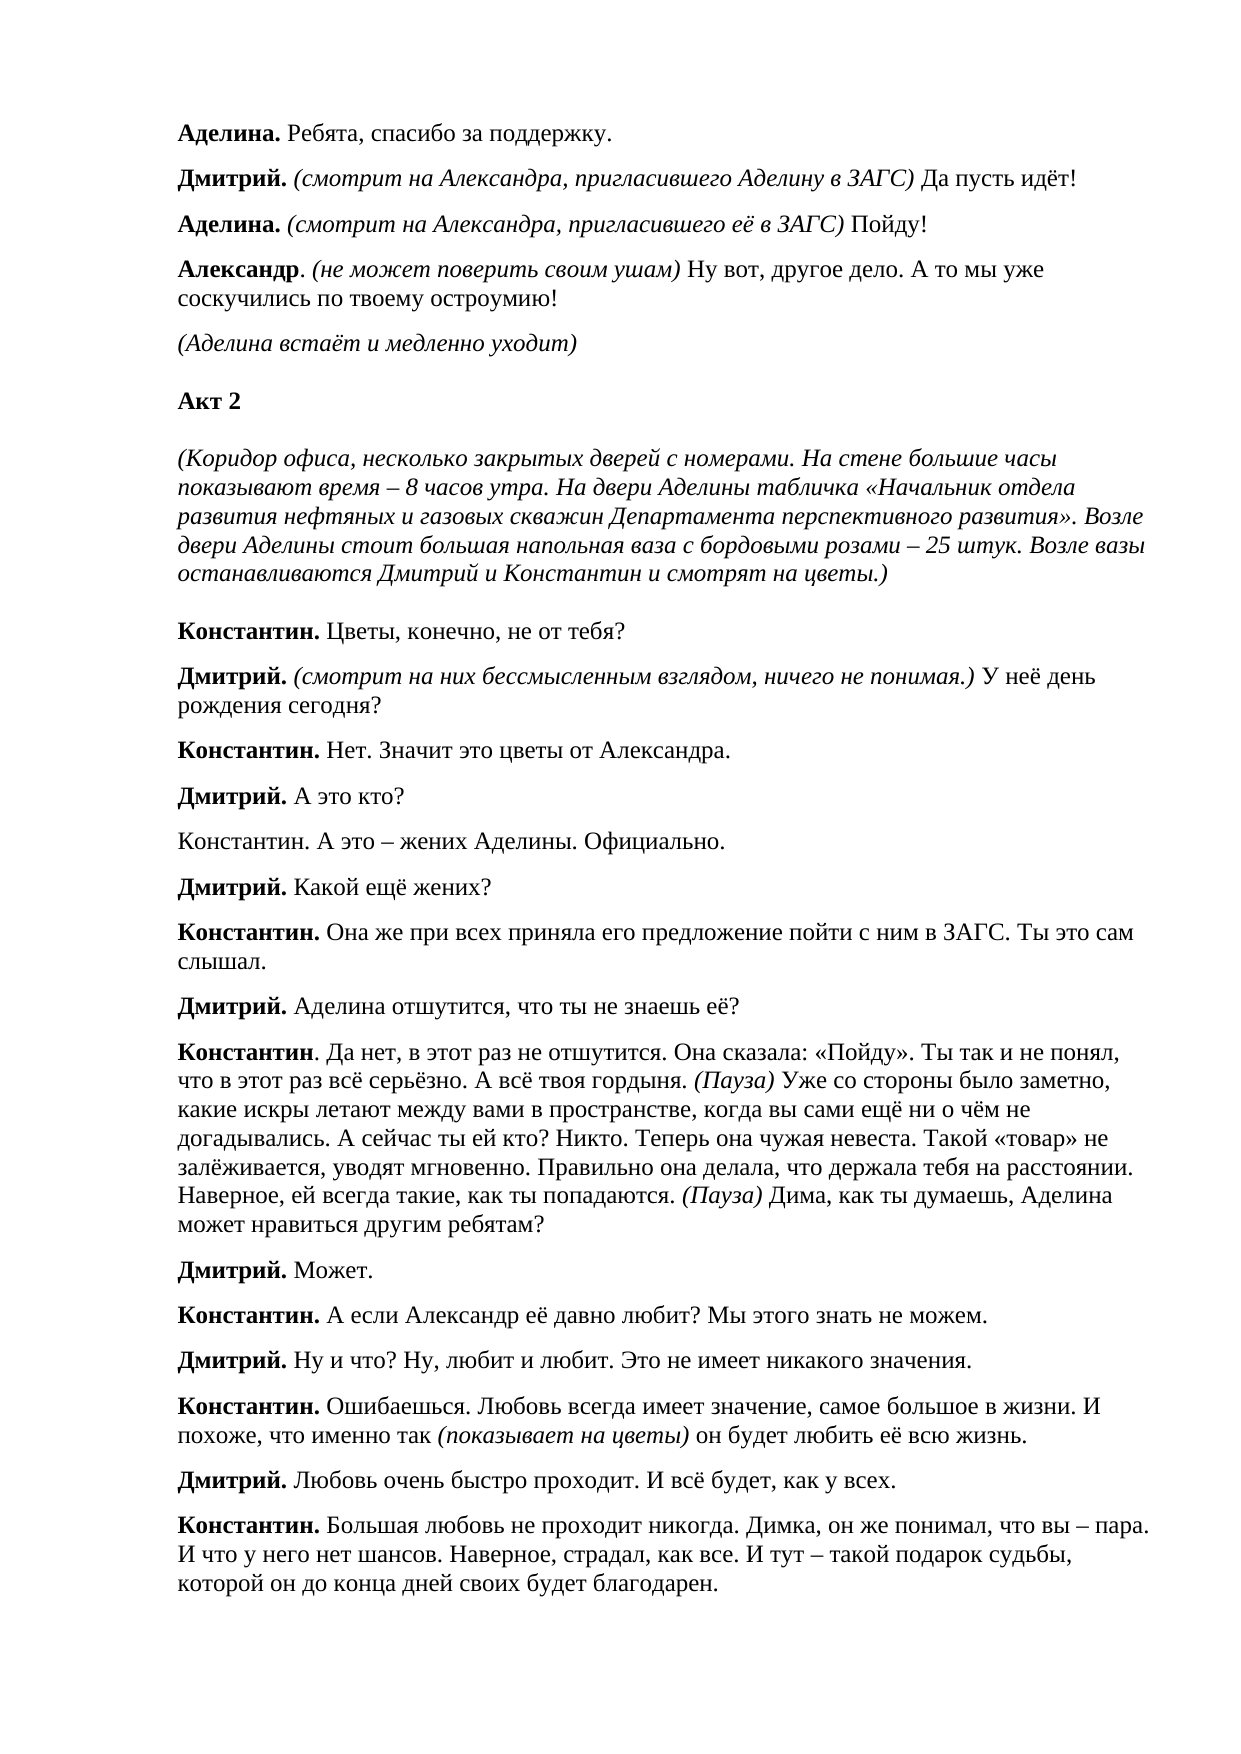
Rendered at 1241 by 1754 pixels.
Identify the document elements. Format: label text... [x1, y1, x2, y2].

text Дмитрий. Какой ещё жених? [177, 872, 1152, 901]
text Акт 2 [177, 386, 1152, 415]
text Константин. Нет. Значит это цветы от Александра. [177, 736, 1152, 764]
text Аделина. (смотрит на Александра, пригласившего её в ЗАГС) Пойду! [177, 209, 1152, 238]
text (Коридор офиса, несколько закрытых дверей с номерами. На стене большие часы показывают время – 8 часов утра. На двери Аделины табличка «Начальник отдела развития нефтяных и газовых скважин Департамента перспективного развития». Возле двери Аделины стоит большая напольная ваза с бордовыми розами – 25 штук. Возле вазы останавливаются Дмитрий и Константин и смотрят на цветы.) [177, 443, 1152, 587]
text Дмитрий. Аделина отшутится, что ты не знаешь её? [177, 991, 1152, 1020]
text Константин. Ошибаешься. Любовь всегда имеет значение, самое большое в жизни. И похоже, что именно так (показывает на цветы) он будет любить её всю жизнь. [177, 1391, 1152, 1448]
text Дмитрий. Может. [177, 1255, 1152, 1283]
text Дмитрий. А это кто? [177, 781, 1152, 810]
text Дмитрий. (смотрит на Александра, пригласившего Аделину в ЗАГС) Да пусть идёт! [177, 163, 1152, 192]
text Аделина. Ребята, спасибо за поддержку. [177, 118, 1152, 147]
text Константин. А если Александр её давно любит? Мы этого знать не можем. [177, 1300, 1152, 1329]
text Константин. Да нет, в этот раз не отшутится. Она сказала: «Пойду». Ты так и не понял, что в этот раз всё серьёзно. А всё твоя гордыня. (Пауза) Уже со стороны было заметно, какие искры летают между вами в пространстве, когда вы сами ещё ни о чём не догадывались. А сейчас ты ей кто? Никто. Теперь она чужая невеста. Такой «товар» не залёживается, уводят мгновенно. Правильно она делала, что держала тебя на расстоянии. Наверное, ей всегда такие, как ты попадаются. (Пауза) Дима, как ты думаешь, Аделина может нравиться другим ребятам? [177, 1037, 1152, 1238]
text Константин. Большая любовь не проходит никогда. Димка, он же понимал, что вы – пара. И что у него нет шансов. Наверное, страдал, как все. И тут – такой подарок судьбы, которой он до конца дней своих будет благодарен. [177, 1511, 1152, 1597]
text Дмитрий. (смотрит на них бессмысленным взглядом, ничего не понимая.) У неё день рождения сегодня? [177, 661, 1152, 719]
text (Аделина встаёт и медленно уходит) [177, 328, 1152, 357]
text Константин. Цветы, конечно, не от тебя? [177, 616, 1152, 645]
text Александр. (не может поверить своим ушам) Ну вот, другое дело. А то мы уже соскучились по твоему остроумию! [177, 254, 1152, 312]
text Дмитрий. Ну и что? Ну, любит и любит. Это не имеет никакого значения. [177, 1346, 1152, 1374]
text Дмитрий. Любовь очень быстро проходит. И всё будет, как у всех. [177, 1465, 1152, 1494]
text Константин. А это – жених Аделины. Официально. [177, 826, 1152, 855]
text Константин. Она же при всех приняла его предложение пойти с ним в ЗАГС. Ты это сам слышал. [177, 917, 1152, 975]
